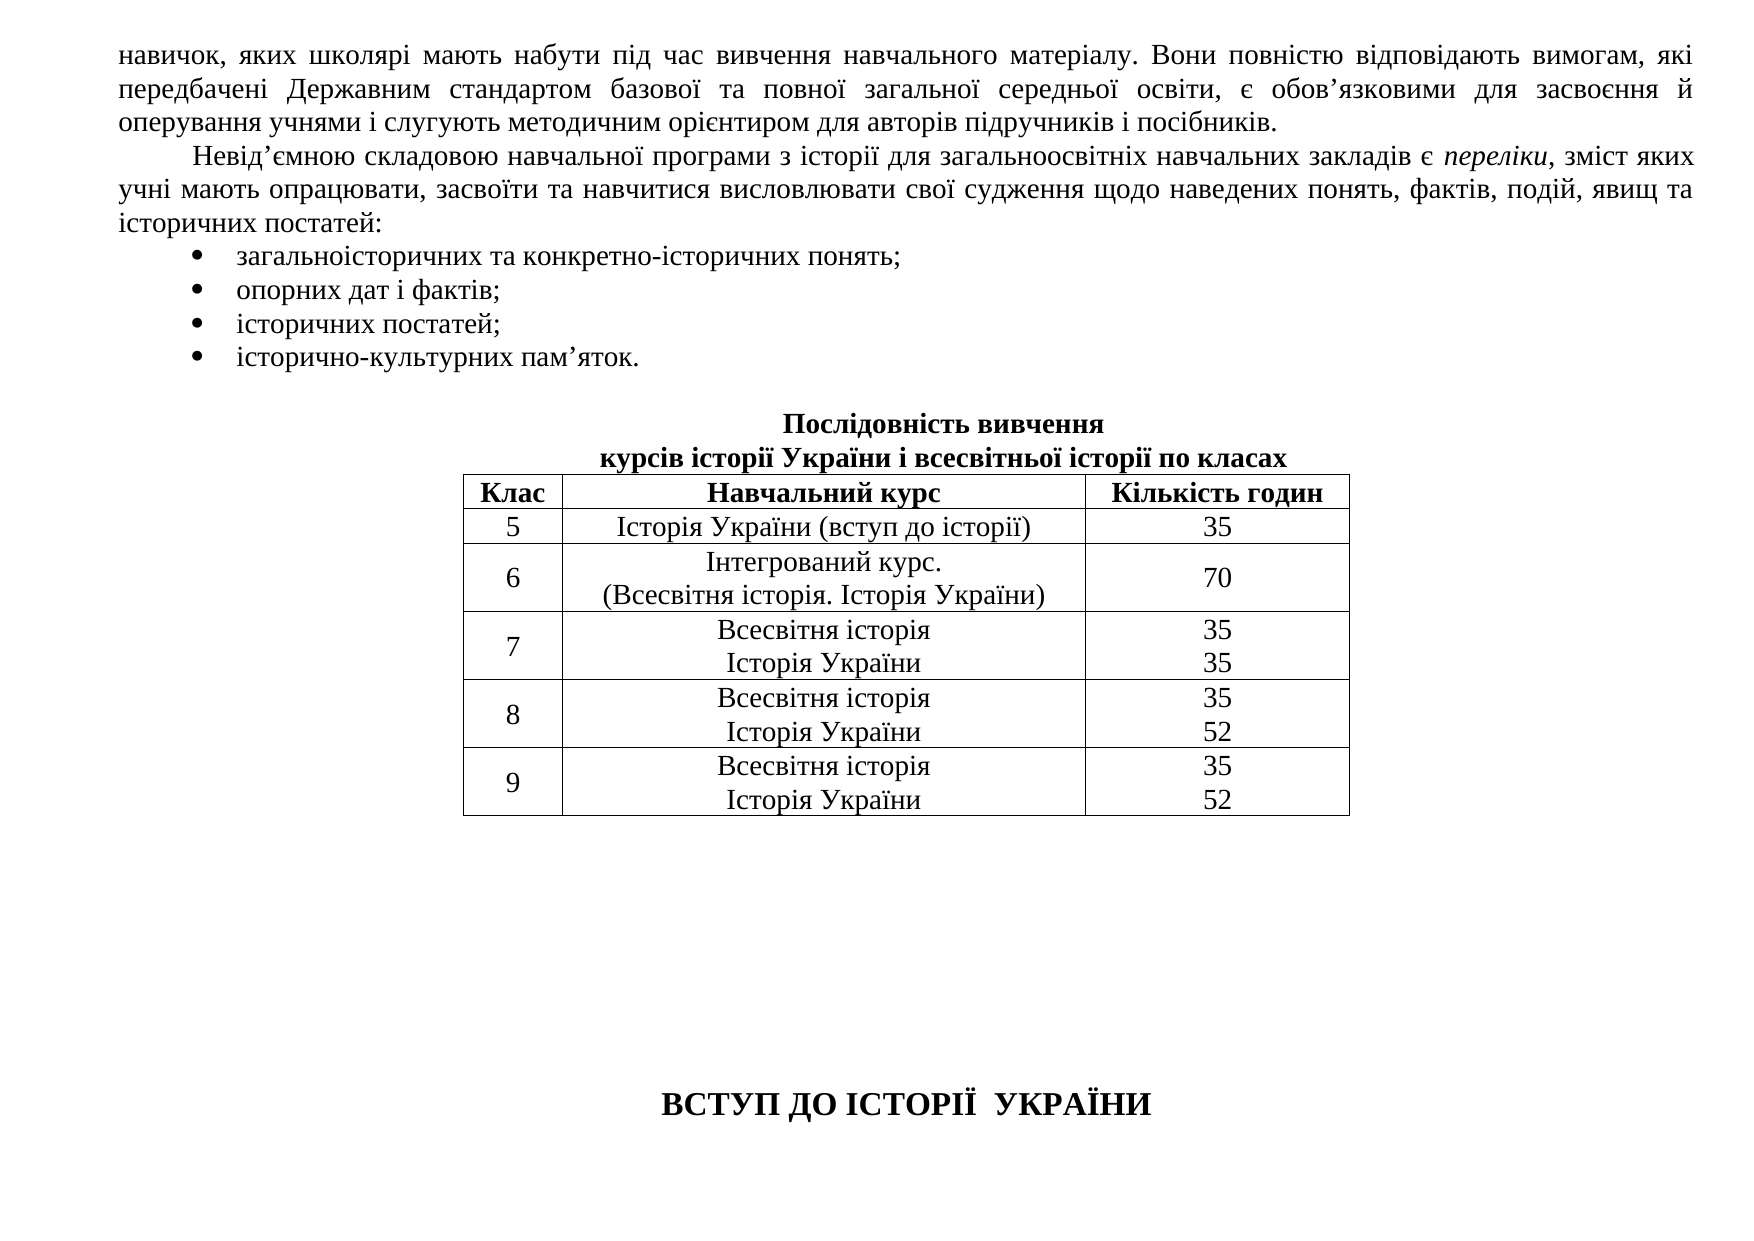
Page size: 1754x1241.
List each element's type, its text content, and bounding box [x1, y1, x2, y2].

table_cell Всесвітня історія Історія України [563, 680, 1085, 747]
text курсів історії України і всесвітньої історії по класах [118, 440, 1695, 474]
table_cell Всесвітня історія Історія України [563, 748, 1085, 815]
table_cell 35 52 [1086, 748, 1349, 815]
table_cell 5 [464, 509, 562, 543]
text Невід’ємною складовою навчальної програми з історії для загальноосвітніх навчальних закладів є переліки, зміст яких учні мають опрацювати, засвоїти та навчитися висловлювати свої судження щодо наведених понять, фактів, подій, явищ та історичних постатей: [118, 138, 1695, 238]
table_cell Інтегрований курс. (Всесвітня історія. Історія України) [563, 544, 1085, 611]
table_cell 70 [1086, 544, 1349, 611]
table_cell 7 [464, 612, 562, 679]
list історично-культурних пам’яток. [118, 339, 1695, 373]
table_cell 35 35 [1086, 612, 1349, 679]
table_cell 35 52 [1086, 680, 1349, 747]
table_cell 9 [464, 748, 562, 815]
text ВСТУП ДО ІСТОРІЇ УКРАЇНИ [118, 1085, 1695, 1123]
table_header Кількість годин [1086, 475, 1349, 508]
table_cell 8 [464, 680, 562, 747]
text Послідовність вивчення [118, 407, 1695, 440]
table_cell Історія України (вступ до історії) [563, 509, 1085, 543]
list історичних постатей; [118, 306, 1695, 339]
table_header Клас [464, 475, 562, 508]
list опорних дат і фактів; [118, 272, 1695, 306]
table_cell 35 [1086, 509, 1349, 543]
list загальноісторичних та конкретно-історичних понять; [118, 238, 1695, 272]
table_header Навчальний курс [563, 475, 1085, 508]
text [118, 37, 1695, 138]
table_cell Всесвітня історія Історія України [563, 612, 1085, 679]
table_cell 6 [464, 544, 562, 611]
